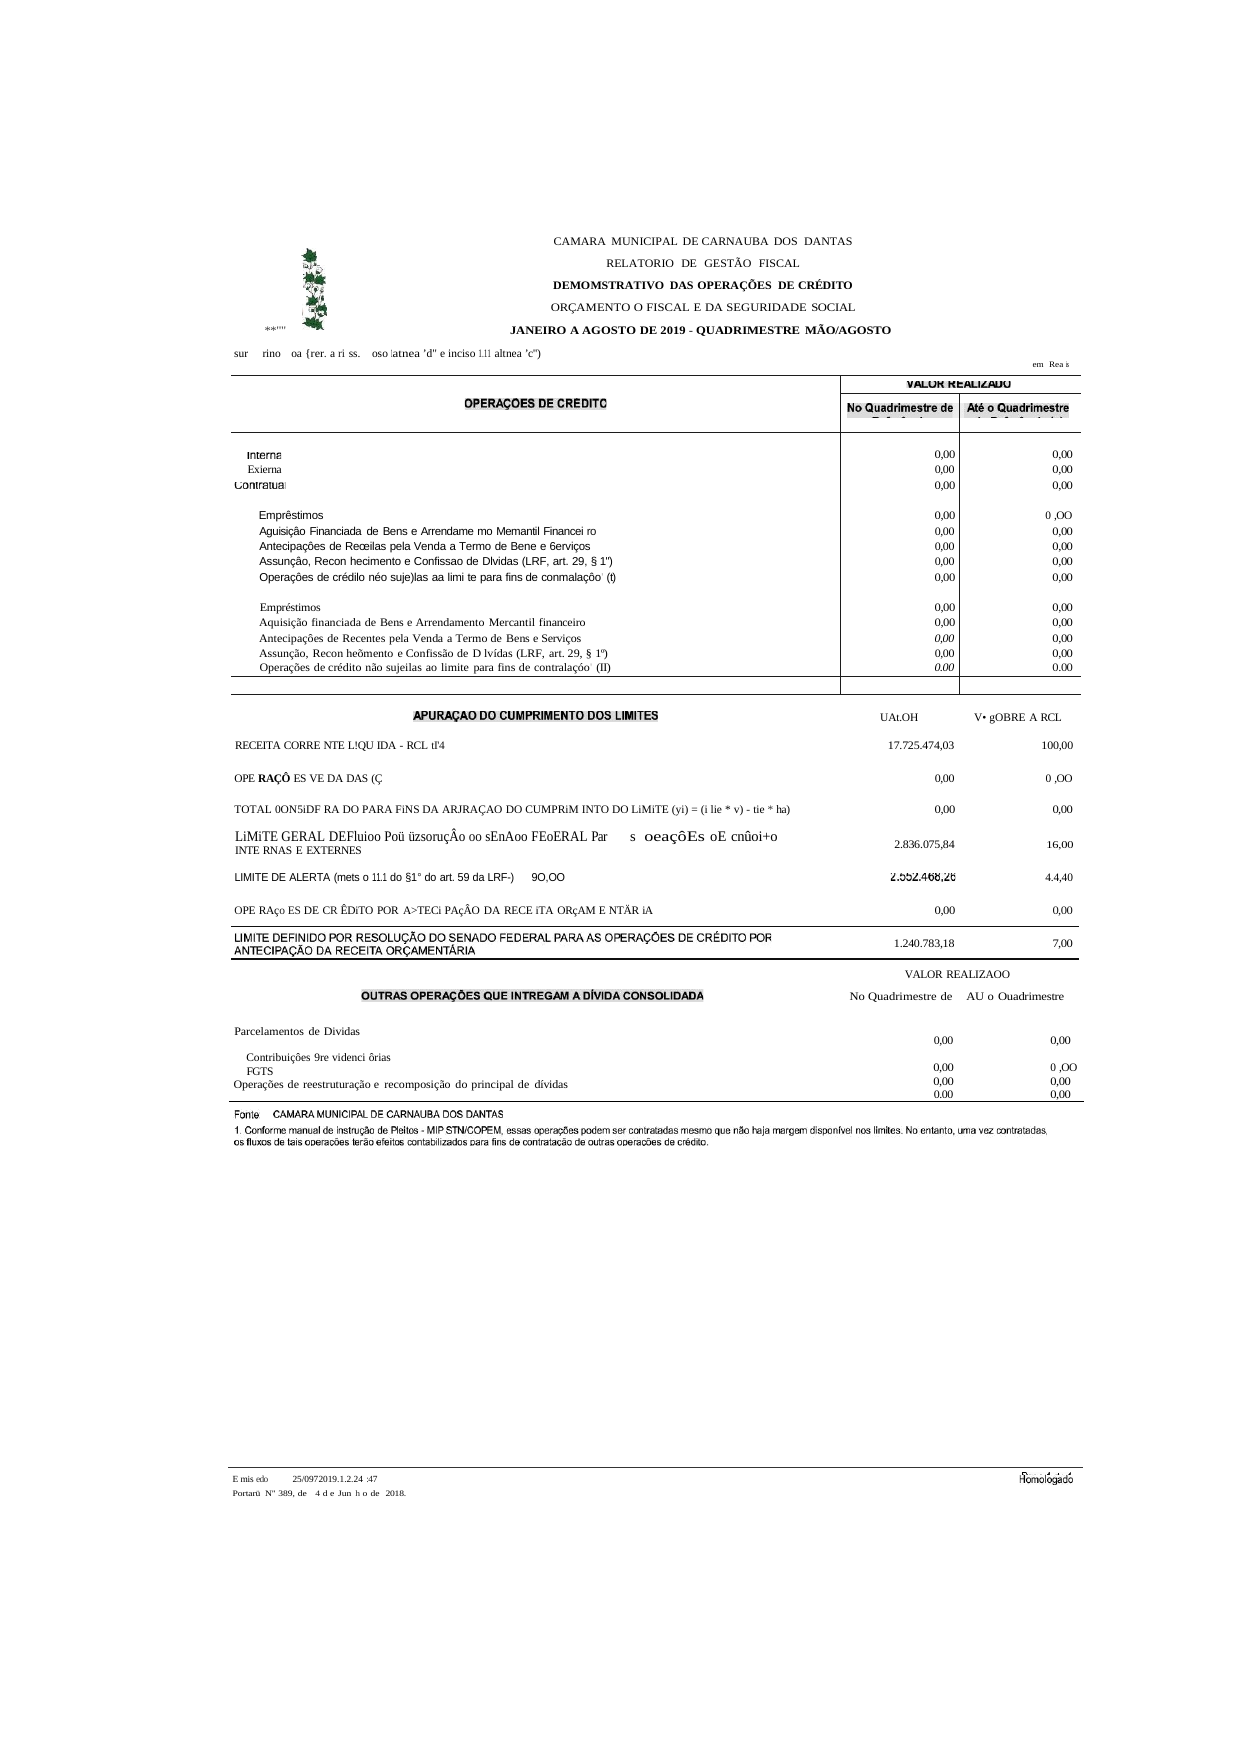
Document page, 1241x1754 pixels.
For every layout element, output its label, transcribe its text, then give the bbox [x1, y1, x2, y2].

table_cell 0 ,OO [960, 501, 1081, 524]
table_cell 0,00 [960, 478, 1081, 501]
table_cell 0,00 [841, 524, 959, 539]
table_cell Assunção, Recon heõmento e Confissão de D lvídas (LRF, art. 29, § 1º) [231, 647, 840, 662]
table_cell [841, 677, 959, 694]
table_cell 0,00 [841, 616, 959, 631]
table_cell [231, 478, 840, 501]
table_cell OPE RAÇÔ ES VE DA DAS (Ç [231, 762, 833, 794]
table_cell LIMITE DE ALERTA (mets o 11.1 do §1° do art. 59 da LRF-) 9O,OO [231, 864, 833, 894]
text No Quadrimestre de AU o Ouadrimestre [822, 990, 1092, 1003]
table_cell Assunçâo, Recon hecimento e Confissao de Dlvidas (LRF, art. 29, § 1") [231, 555, 840, 570]
picture [301, 248, 327, 330]
picture [413, 711, 658, 722]
picture [233, 1109, 260, 1120]
picture [273, 1110, 503, 1118]
table_cell Emprêstimos [231, 501, 840, 524]
text sur rino oa {rer. a ri ss. oso 1atnea ’d" e inciso 1.11 altnea ’c") [234, 347, 896, 360]
table_cell [833, 864, 964, 894]
table_cell 0,00 [960, 524, 1081, 539]
text 0,00 [876, 1074, 954, 1088]
text 0,00 [1050, 1034, 1093, 1047]
table_cell [231, 433, 840, 463]
table_cell 16,00 [965, 818, 1079, 864]
table_cell 0,00 [960, 616, 1081, 631]
table_cell 2.836.075,84 [833, 818, 964, 864]
text 0,00 [876, 1034, 953, 1047]
table_cell 0,00 [965, 795, 1079, 818]
table_cell Aguisiçâo Financiada de Bens e Arrendame mo Memantil Financei ro [231, 524, 840, 539]
picture [890, 873, 956, 882]
table_cell 0,00 [841, 501, 959, 524]
table_cell 0,00 [965, 894, 1079, 926]
table_cell Antecipaçôes de Reœilas pela Venda a Termo de Bene e 6erviços [231, 540, 840, 555]
table_cell 0,00 [841, 631, 959, 647]
table_cell [231, 927, 833, 958]
text Portarü N" 389, de 4 d e Jun h o de 2018. [232, 1469, 1093, 1499]
table_cell 0,00 [960, 463, 1081, 478]
table_cell 0,00 [833, 762, 964, 794]
table_cell 100,00 [965, 732, 1079, 762]
table_cell 0,00 [960, 555, 1081, 570]
table_cell 0,00 [841, 570, 959, 593]
table_cell 0,00 [841, 540, 959, 555]
text 0,00 [1050, 1074, 1093, 1088]
table_header [231, 376, 840, 432]
text 0 ,OO [1050, 1061, 1093, 1074]
picture [1019, 1475, 1073, 1485]
picture [247, 452, 282, 459]
table_cell Operaçôes de crédilo néo suje)las aa limi te para fins de conmalaçôo' (t) [231, 570, 840, 593]
table_cell [960, 677, 1081, 694]
table_cell OPE RAço ES DE CR ÊDiTO POR A>TECi PAçÂO DA RECE iTA ORçAM E NTÄR iA [231, 894, 833, 926]
table_cell 17.725.474,03 [833, 732, 964, 762]
table_cell 0,00 [841, 555, 959, 570]
picture [361, 989, 704, 1002]
table_cell 1.240.783,18 [833, 927, 964, 958]
text 0,00 [1050, 1088, 1093, 1101]
table_cell 0,00 [960, 433, 1081, 463]
table_header [841, 376, 1081, 393]
table_cell Aquisição financiada de Bens e Arrendamento Mercantil financeiro [231, 616, 840, 631]
table_cell 0,00 [833, 795, 964, 818]
text Operações de reestruturação e recomposição do principal de dívidas [233, 1078, 576, 1091]
picture [234, 482, 286, 489]
text Contribuiçôes 9re videnci ôrias FGTS [246, 1051, 411, 1078]
table_cell 0.00 [841, 662, 959, 676]
table_cell Operações de crédito não sujeilas ao limite para fins de contralaçóo' (II) [231, 662, 840, 676]
table_cell Antecipaçôes de Recentes pela Venda a Termo de Bens e Serviços [231, 631, 840, 647]
text Parcelamentos de Dividas [234, 1024, 576, 1037]
table_cell [231, 677, 840, 694]
table_cell 7,00 [965, 927, 1079, 958]
table_cell 0,00 [841, 593, 959, 616]
table_cell Empréstimos [231, 593, 840, 616]
table_cell TOTAL 0ON5iDF RA DO PARA FiNS DA ARJRAÇAO DO CUMPRiM INTO DO LiMiTE (yi) = (i lie * v) - tie * ha) [231, 795, 833, 818]
table_cell Exierna [231, 463, 840, 478]
table_cell 0,00 [960, 647, 1081, 662]
table_cell 4.4,40 [965, 864, 1079, 894]
table_cell 0,00 [960, 540, 1081, 555]
text 0,00 [876, 1061, 954, 1074]
table_cell 0,00 [833, 894, 964, 926]
text 0.00 [876, 1088, 953, 1101]
table_cell 0,00 [841, 463, 959, 478]
text CAMARA MUNICIPAL DE CARNAUBA DOS DANTAS RELATORIO DE GESTÃO FISCAL DEMOMSTRATIVO DAS OPERAÇÕES DE CRÉDITO [550, 234, 855, 292]
table_cell 0,00 [841, 433, 959, 463]
table_cell LiMiTE GERAL DEFluioo Poü üzsoruçÂo oo sEnAoo FEoERAL Par s oeaçôEs oE cnûoi+o INTE RNAS E EXTERNES [231, 818, 833, 864]
table_header [231, 711, 833, 732]
table_header UAt.OH [833, 711, 964, 732]
table_cell 0,00 [960, 631, 1081, 647]
picture [906, 381, 1011, 388]
picture [234, 931, 772, 957]
table_cell 0,00 [960, 570, 1081, 593]
picture [234, 1126, 1047, 1146]
table_header V• gOBRE A RCL [965, 711, 1079, 732]
table_cell 0,00 [841, 478, 959, 501]
table_cell [841, 394, 959, 432]
table_cell 0,00 [960, 593, 1081, 616]
text ORÇAMENTO O FISCAL E DA SEGURIDADE SOCIAL [510, 301, 896, 314]
table_cell RECEITA CORRE NTE L!QU IDA - RCL tI'4 [231, 732, 833, 762]
table_cell 0 ,OO [965, 762, 1079, 794]
text VALOR REALIZAOO [822, 967, 1093, 981]
picture [464, 398, 607, 410]
table_cell 0,00 [841, 647, 959, 662]
table_cell 0.00 [960, 662, 1081, 676]
table_cell [960, 394, 1081, 432]
text **"" JANEIRO A AGOSTO DE 2019 - QUADRIMESTRE MÃO/AGOSTO [264, 324, 896, 337]
